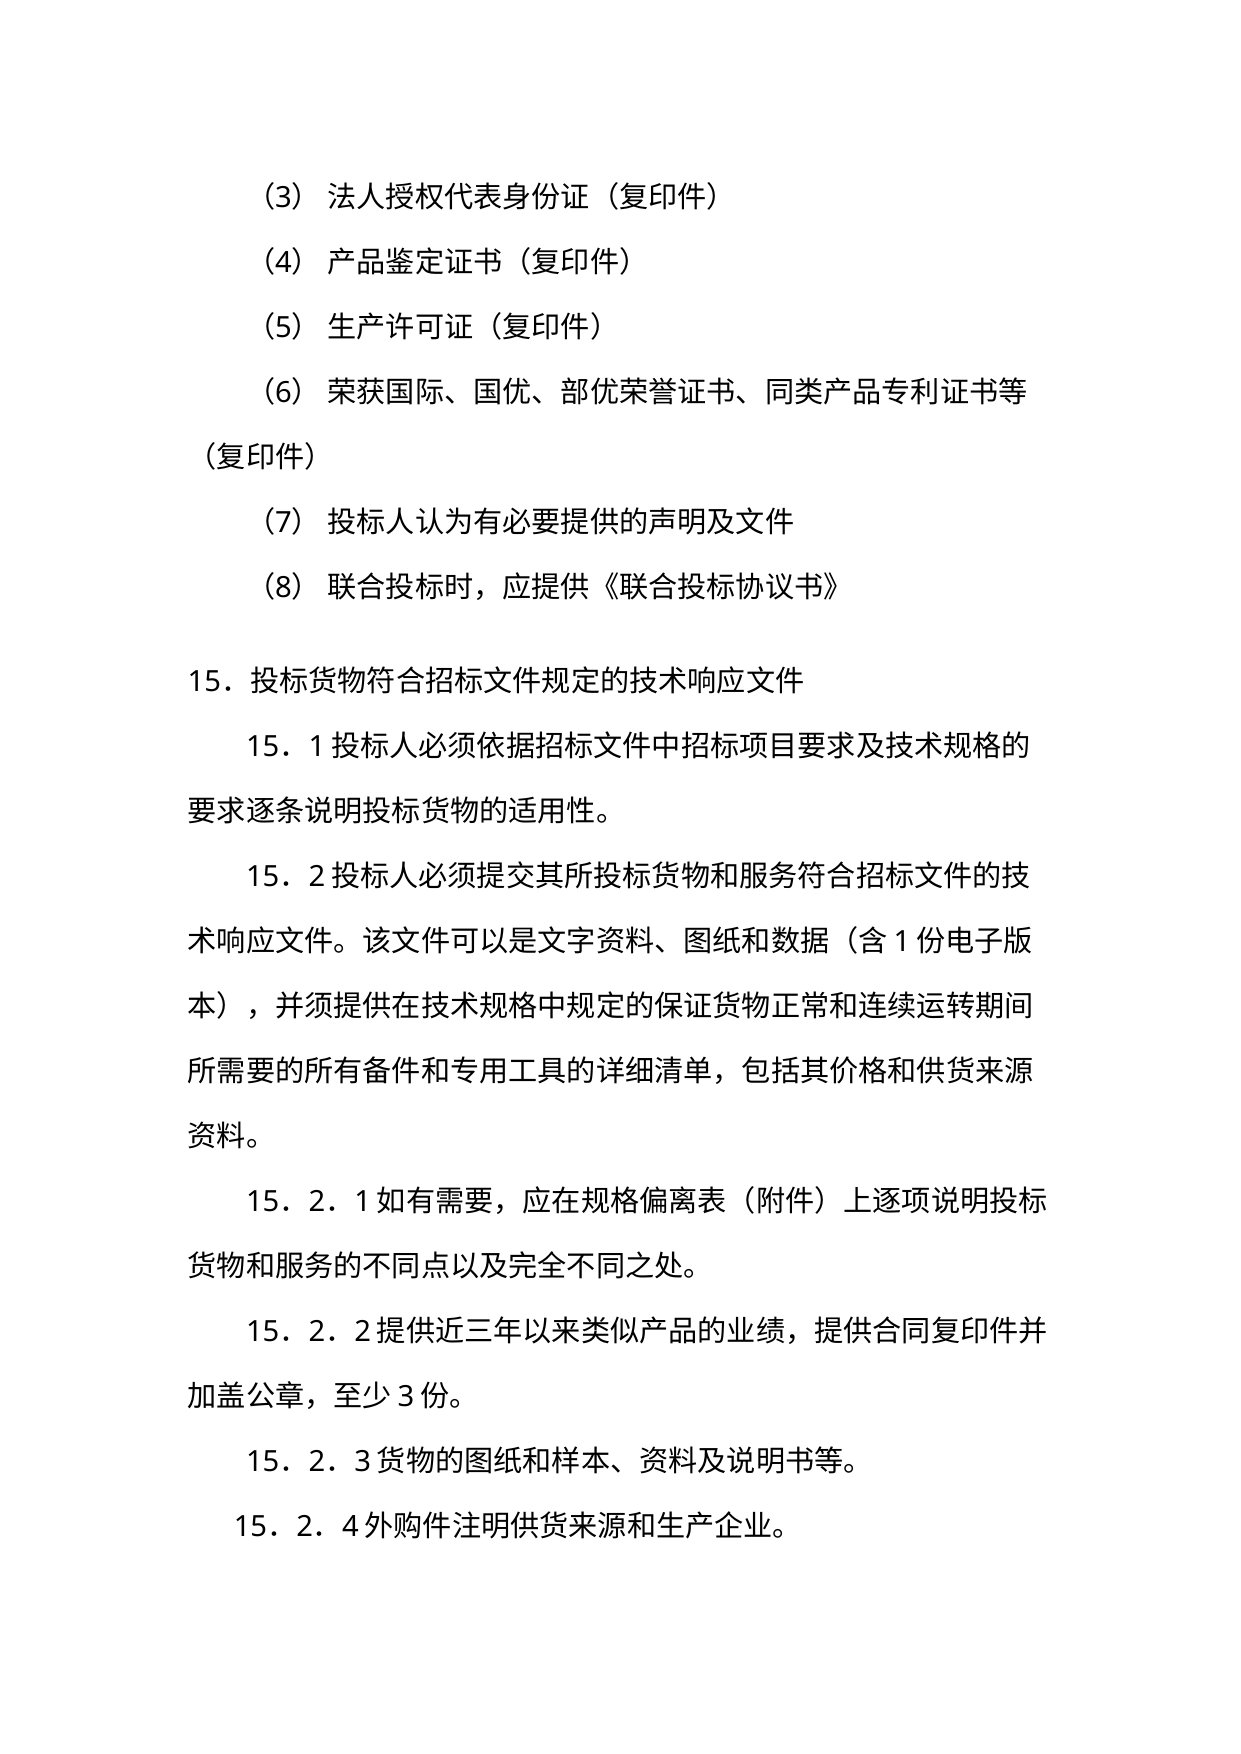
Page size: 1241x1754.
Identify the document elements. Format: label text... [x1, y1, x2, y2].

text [187, 162, 1053, 617]
text 15．投标货物符合招标文件规定的技术响应文件 15．1投标人必须依据招标文件中招标项目要求及技术规格的要求逐条说明投标货物的适用性。 15．2投标人必须提交其所投标货物和服务符合招标文件的技术响应文件。该文件可以是文字资料、图纸和数据（含1份电子版本），并须提供在技术规格中规定的保证货物正常和连续运转期间所需要的所有备件和专用工具的详细清单，包括其价格和供货来源资料。 15．2．1如有需要，应在规格偏离表（附件）上逐项说明投标货物和服务的不同点以及完全不同之处。 15．2．2提供近三年以来类似产品的业绩，提供合同复印件并加盖公章，至少3份。 15．2．3货物的图纸和样本、资料及说明书等。 15．2．4外购件注明供货来源和生产企业。 [187, 646, 1053, 1556]
